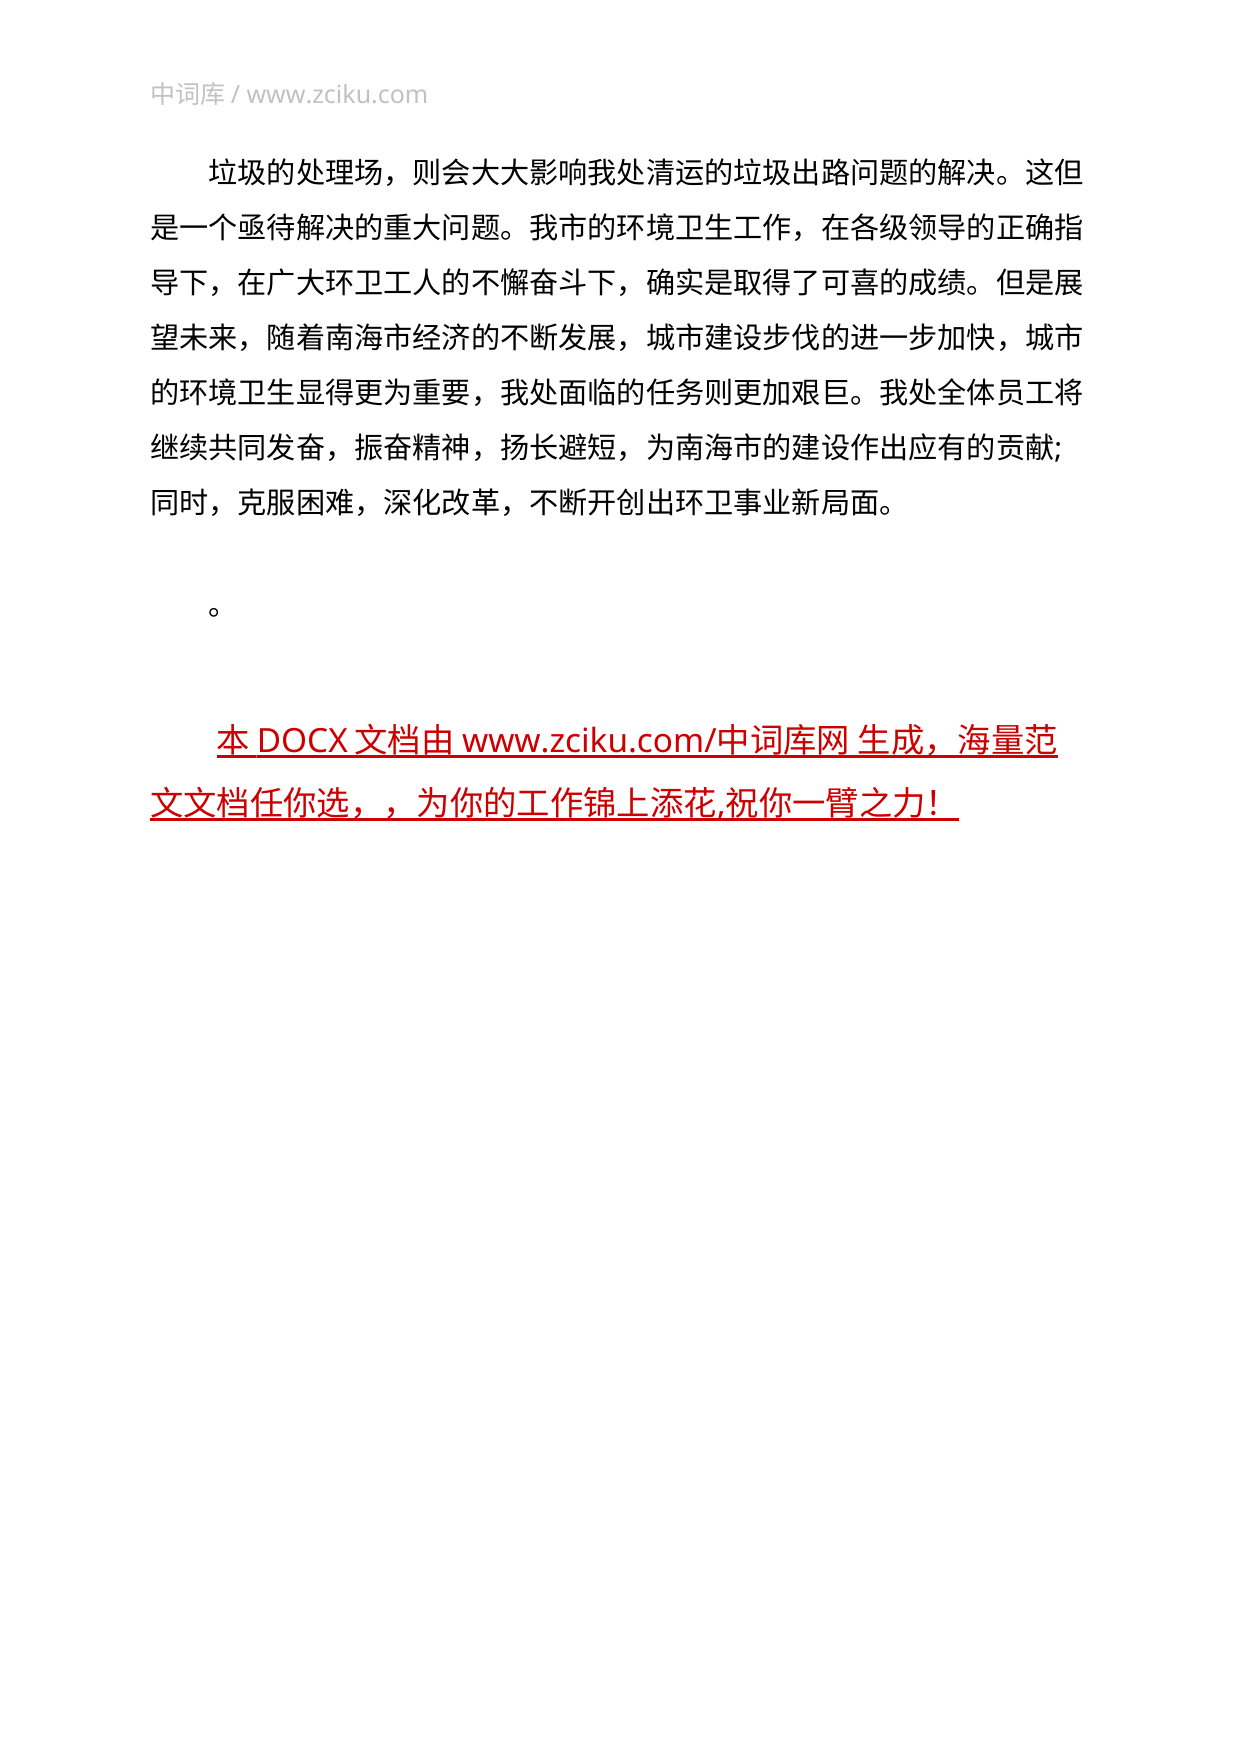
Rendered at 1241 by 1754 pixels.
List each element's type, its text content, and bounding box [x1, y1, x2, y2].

text 垃圾的处理场，则会大大影响我处清运的垃圾出路问题的解决。这但是一个亟待解决的重大问题。我市的环境卫生工作，在各级领导的正确指导下，在广大环卫工人的不懈奋斗下，确实是取得了可喜的成绩。但是展望未来，随着南海市经济的不断发展，城市建设步伐的进一步加快，城市的环境卫生显得更为重要，我处面临的任务则更加艰巨。我处全体员工将继续共同发奋，振奋精神，扬长避短，为南海市的建设作出应有的贡献;同时，克服困难，深化改革，不断开创出环卫事业新局面。 [150, 150, 1090, 522]
text 。 [150, 581, 1090, 623]
text 本DOCX文档由 www.zciku.com/中词库网 生成，海量范文文档任你选，，为你的工作锦上添花,祝你一臂之力！ [150, 714, 1090, 826]
